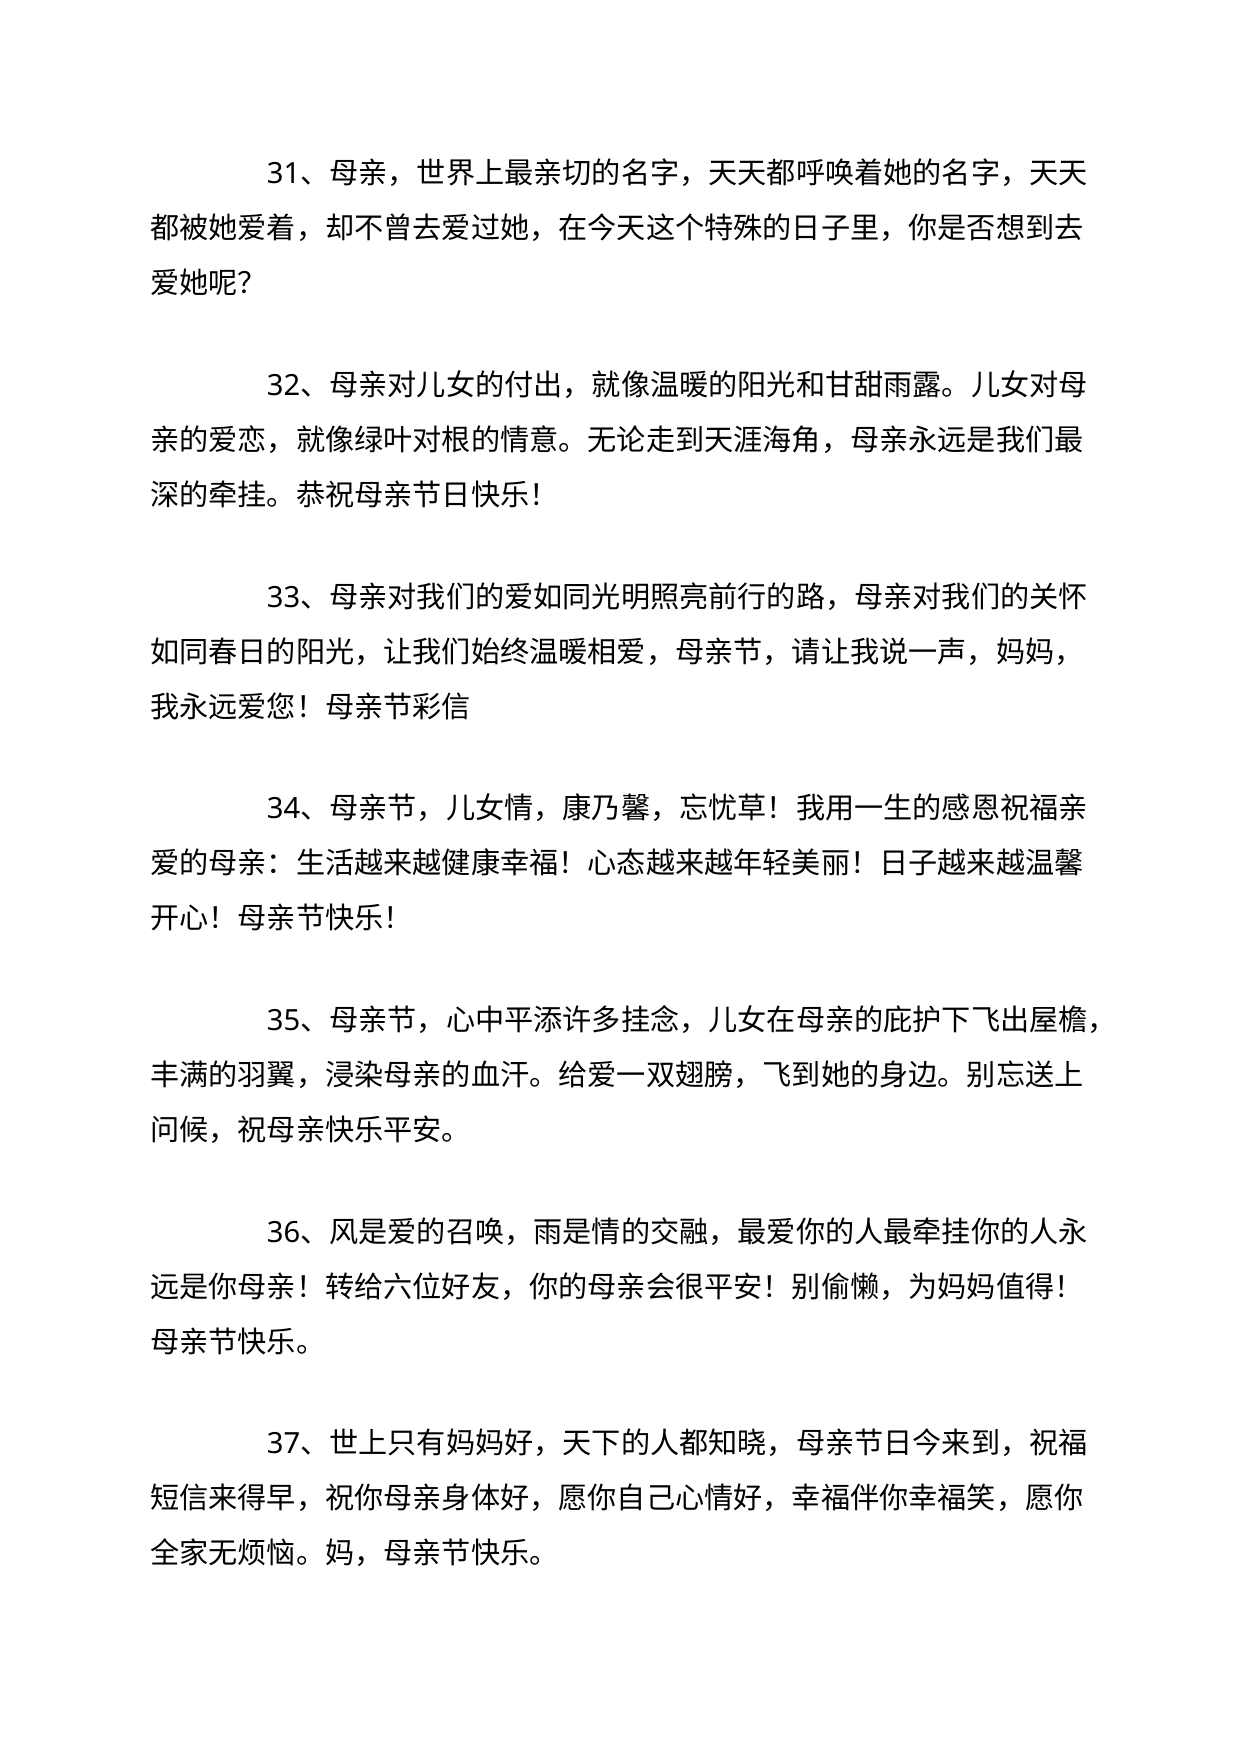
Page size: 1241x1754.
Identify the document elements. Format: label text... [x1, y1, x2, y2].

text 36、风是爱的召唤，雨是情的交融，最爱你的人最牵挂你的人永远是你母亲！转给六位好友，你的母亲会很平安！别偷懒，为妈妈值得！母亲节快乐。 [150, 1208, 1090, 1361]
text 32、母亲对儿女的付出，就像温暖的阳光和甘甜雨露。儿女对母亲的爱恋，就像绿叶对根的情意。无论走到天涯海角，母亲永远是我们最深的牵挂。恭祝母亲节日快乐！ [150, 362, 1090, 514]
text 33、母亲对我们的爱如同光明照亮前行的路，母亲对我们的关怀如同春日的阳光，让我们始终温暖相爱，母亲节，请让我说一声，妈妈，我永远爱您！母亲节彩信 [150, 573, 1090, 726]
text 34、母亲节，儿女情，康乃馨，忘忧草！我用一生的感恩祝福亲爱的母亲：生活越来越健康幸福！心态越来越年轻美丽！日子越来越温馨开心！母亲节快乐！ [150, 785, 1090, 937]
text 31、母亲，世界上最亲切的名字，天天都呼唤着她的名字，天天都被她爱着，却不曾去爱过她，在今天这个特殊的日子里，你是否想到去爱她呢？ [150, 150, 1090, 302]
text 35、母亲节，心中平添许多挂念，儿女在母亲的庇护下飞出屋檐，丰满的羽翼，浸染母亲的血汗。给爱一双翅膀，飞到她的身边。别忘送上问候，祝母亲快乐平安。 [150, 997, 1090, 1149]
text 37、世上只有妈妈好，天下的人都知晓，母亲节日今来到，祝福短信来得早，祝你母亲身体好，愿你自己心情好，幸福伴你幸福笑，愿你全家无烦恼。妈，母亲节快乐。 [150, 1420, 1090, 1572]
